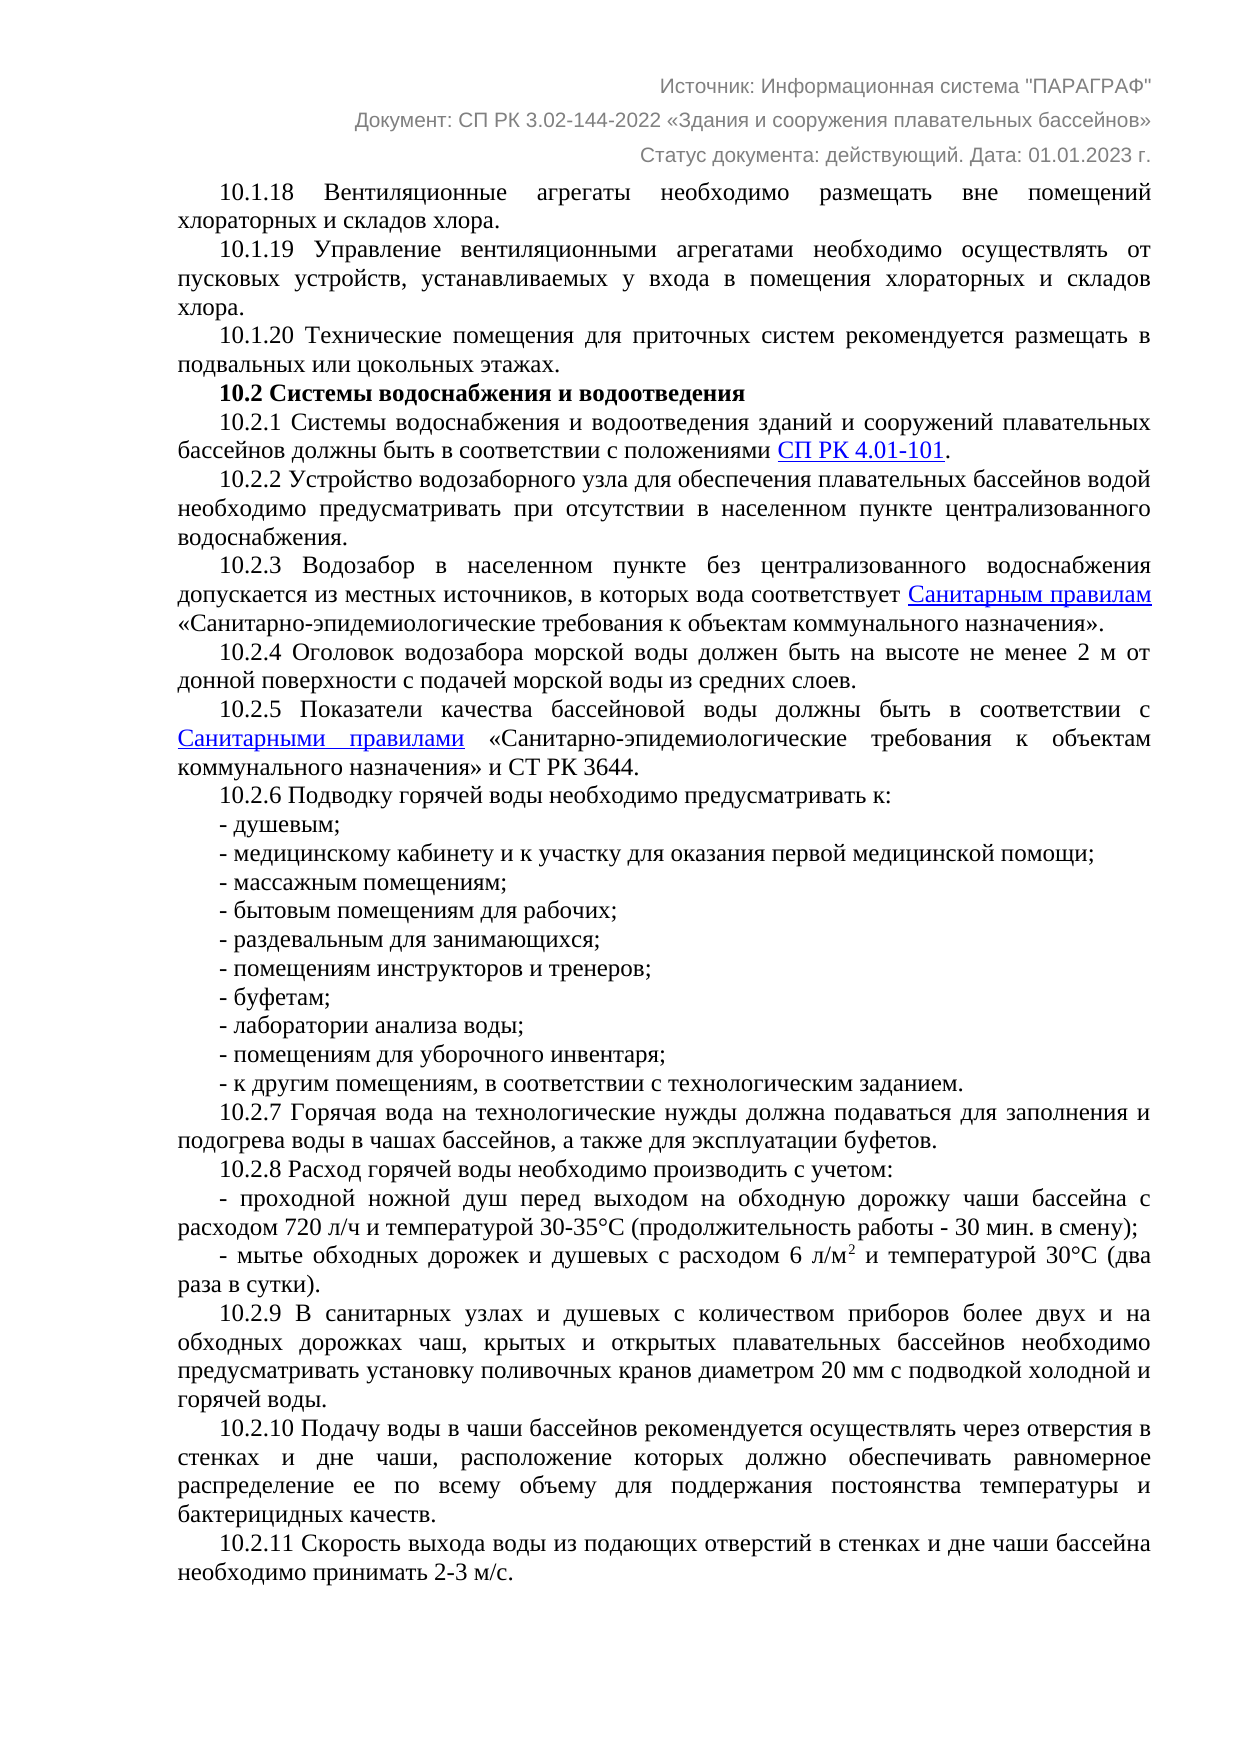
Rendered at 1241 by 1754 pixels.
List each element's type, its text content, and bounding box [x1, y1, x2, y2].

text 10.2.9 В санитарных узлах и душевых с количеством приборов более двух и на обходных дорожках чаш, крытых и открытых плавательных бассейнов необходимо предусматривать установку поливочных кранов диаметром 20 мм с подводкой холодной и горячей воды. [177, 1298, 1152, 1413]
text 10.2 Системы водоснабжения и водоотведения [177, 378, 1152, 407]
text - мытье обходных дорожек и душевых с расходом 6 л/м2 и температурой 30°С (два раза в сутки). [177, 1241, 1152, 1298]
text 10.1.20 Технические помещения для приточных систем рекомендуется размещать в подвальных или цокольных этажах. [177, 321, 1152, 378]
text 10.2.5 Показатели качества бассейновой воды должны быть в соответствии с Санитарными правилами «Санитарно-эпидемиологические требования к объектам коммунального назначения» и СТ РК 3644. [177, 694, 1152, 781]
text 10.1.18 Вентиляционные агрегаты необходимо размещать вне помещений хлораторных и складов хлора. [177, 177, 1152, 234]
text 10.2.6 Подводку горячей воды необходимо предусматривать к: [177, 781, 1152, 809]
text 10.2.8 Расход горячей воды необходимо производить с учетом: [177, 1154, 1152, 1183]
text - буфетам; [177, 982, 1152, 1011]
text - помещениям для уборочного инвентаря; [177, 1039, 1152, 1068]
text - помещениям инструкторов и тренеров; [177, 953, 1152, 982]
text 10.2.11 Скорость выхода воды из подающих отверстий в стенках и дне чаши бассейна необходимо принимать 2-3 м/с. [177, 1528, 1152, 1586]
text - бытовым помещениям для рабочих; [177, 896, 1152, 924]
text 10.2.4 Оголовок водозабора морской воды должен быть на высоте не менее 2 м от донной поверхности с подачей морской воды из средних слоев. [177, 637, 1152, 694]
text 10.2.1 Системы водоснабжения и водоотведения зданий и сооружений плавательных бассейнов должны быть в соответствии с положениями СП РК 4.01-101. [177, 407, 1152, 464]
text - душевым; [177, 809, 1152, 838]
text - к другим помещениям, в соответствии с технологическим заданием. [177, 1068, 1152, 1097]
text - массажным помещениям; [177, 867, 1152, 896]
text 10.2.7 Горячая вода на технологические нужды должна подаваться для заполнения и подогрева воды в чашах бассейнов, а также для эксплуатации буфетов. [177, 1097, 1152, 1154]
text - медицинскому кабинету и к участку для оказания первой медицинской помощи; [177, 838, 1152, 867]
text 10.2.3 Водозабор в населенном пункте без централизованного водоснабжения допускается из местных источников, в которых вода соответствует Санитарным правилам «Санитарно-эпидемиологические требования к объектам коммунального назначения». [177, 551, 1152, 637]
text - лаборатории анализа воды; [177, 1011, 1152, 1039]
text 10.2.2 Устройство водозаборного узла для обеспечения плавательных бассейнов водой необходимо предусматривать при отсутствии в населенном пункте централизованного водоснабжения. [177, 464, 1152, 551]
text 10.2.10 Подачу воды в чаши бассейнов рекомендуется осуществлять через отверстия в стенках и дне чаши, расположение которых должно обеспечивать равномерное распределение ее по всему объему для поддержания постоянства температуры и бактерицидных качеств. [177, 1413, 1152, 1528]
text - проходной ножной душ перед выходом на обходную дорожку чаши бассейна с расходом 720 л/ч и температурой 30-35°С (продолжительность работы - 30 мин. в смену); [177, 1183, 1152, 1241]
text 10.1.19 Управление вентиляционными агрегатами необходимо осуществлять от пусковых устройств, устанавливаемых у входа в помещения хлораторных и складов хлора. [177, 234, 1152, 321]
text - раздевальным для занимающихся; [177, 924, 1152, 953]
